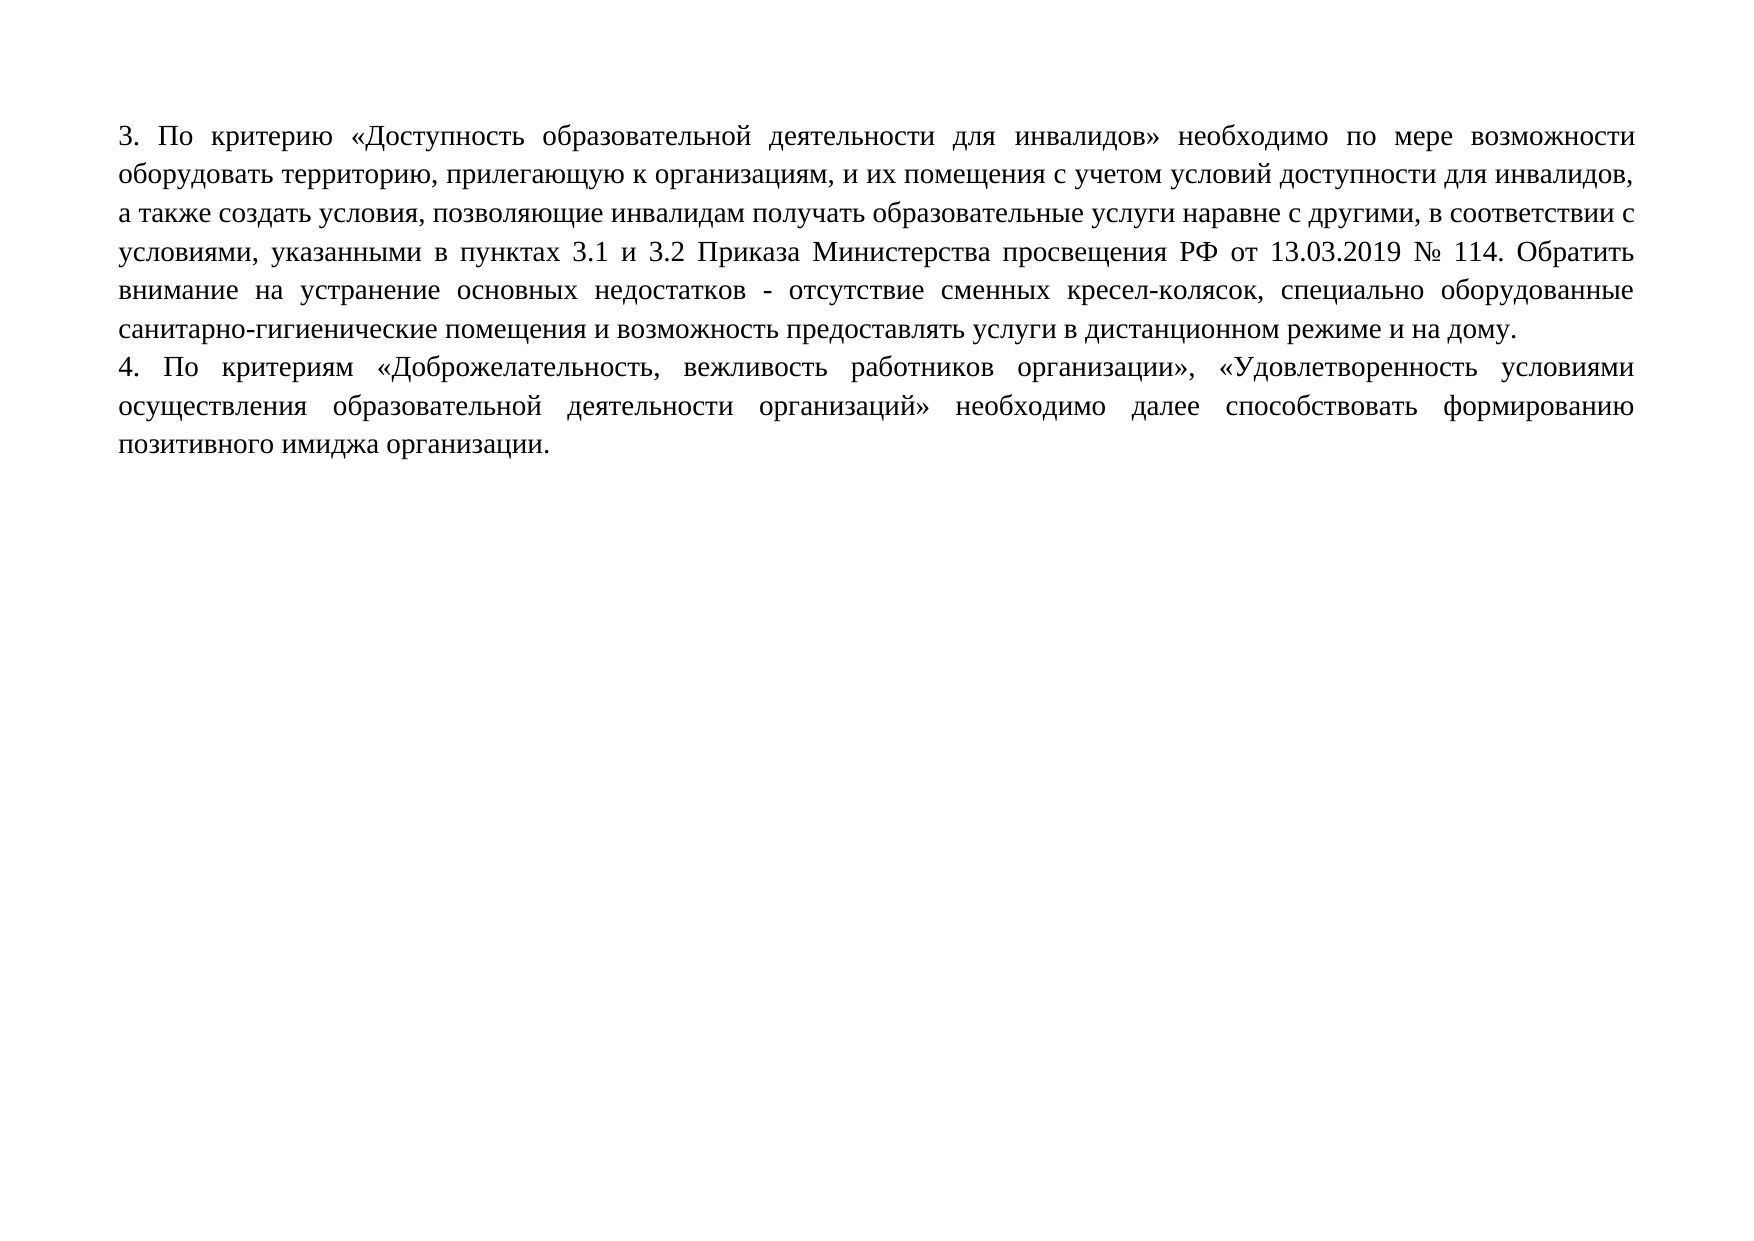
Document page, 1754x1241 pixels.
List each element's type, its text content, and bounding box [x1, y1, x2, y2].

text 3. По критерию «Доступность образовательной деятельности для инвалидов» необходимо по мере возможности оборудовать территорию, прилегающую к организациям, и их помещения с учетом условий доступности для инвалидов, а также создать условия, позволяющие инвалидам получать образовательные услуги наравне с другими, в соответствии с условиями, указанными в пунктах 3.1 и 3.2 Приказа Министерства просвещения РФ от 13.03.2019 № 114. Обратить внимание на устранение основных недостатков - отсутствие сменных кресел-колясок, специально оборудованные санитарно-гигиенические помещения и возможность предоставлять услуги в дистанционном режиме и на дому. [118, 118, 1636, 344]
text 4. По критериям «Доброжелательность, вежливость работников организации», «Удовлетворенность условиями осуществления образовательной деятельности организаций» необходимо далее способствовать формированию позитивного имиджа организации. [118, 349, 1636, 460]
